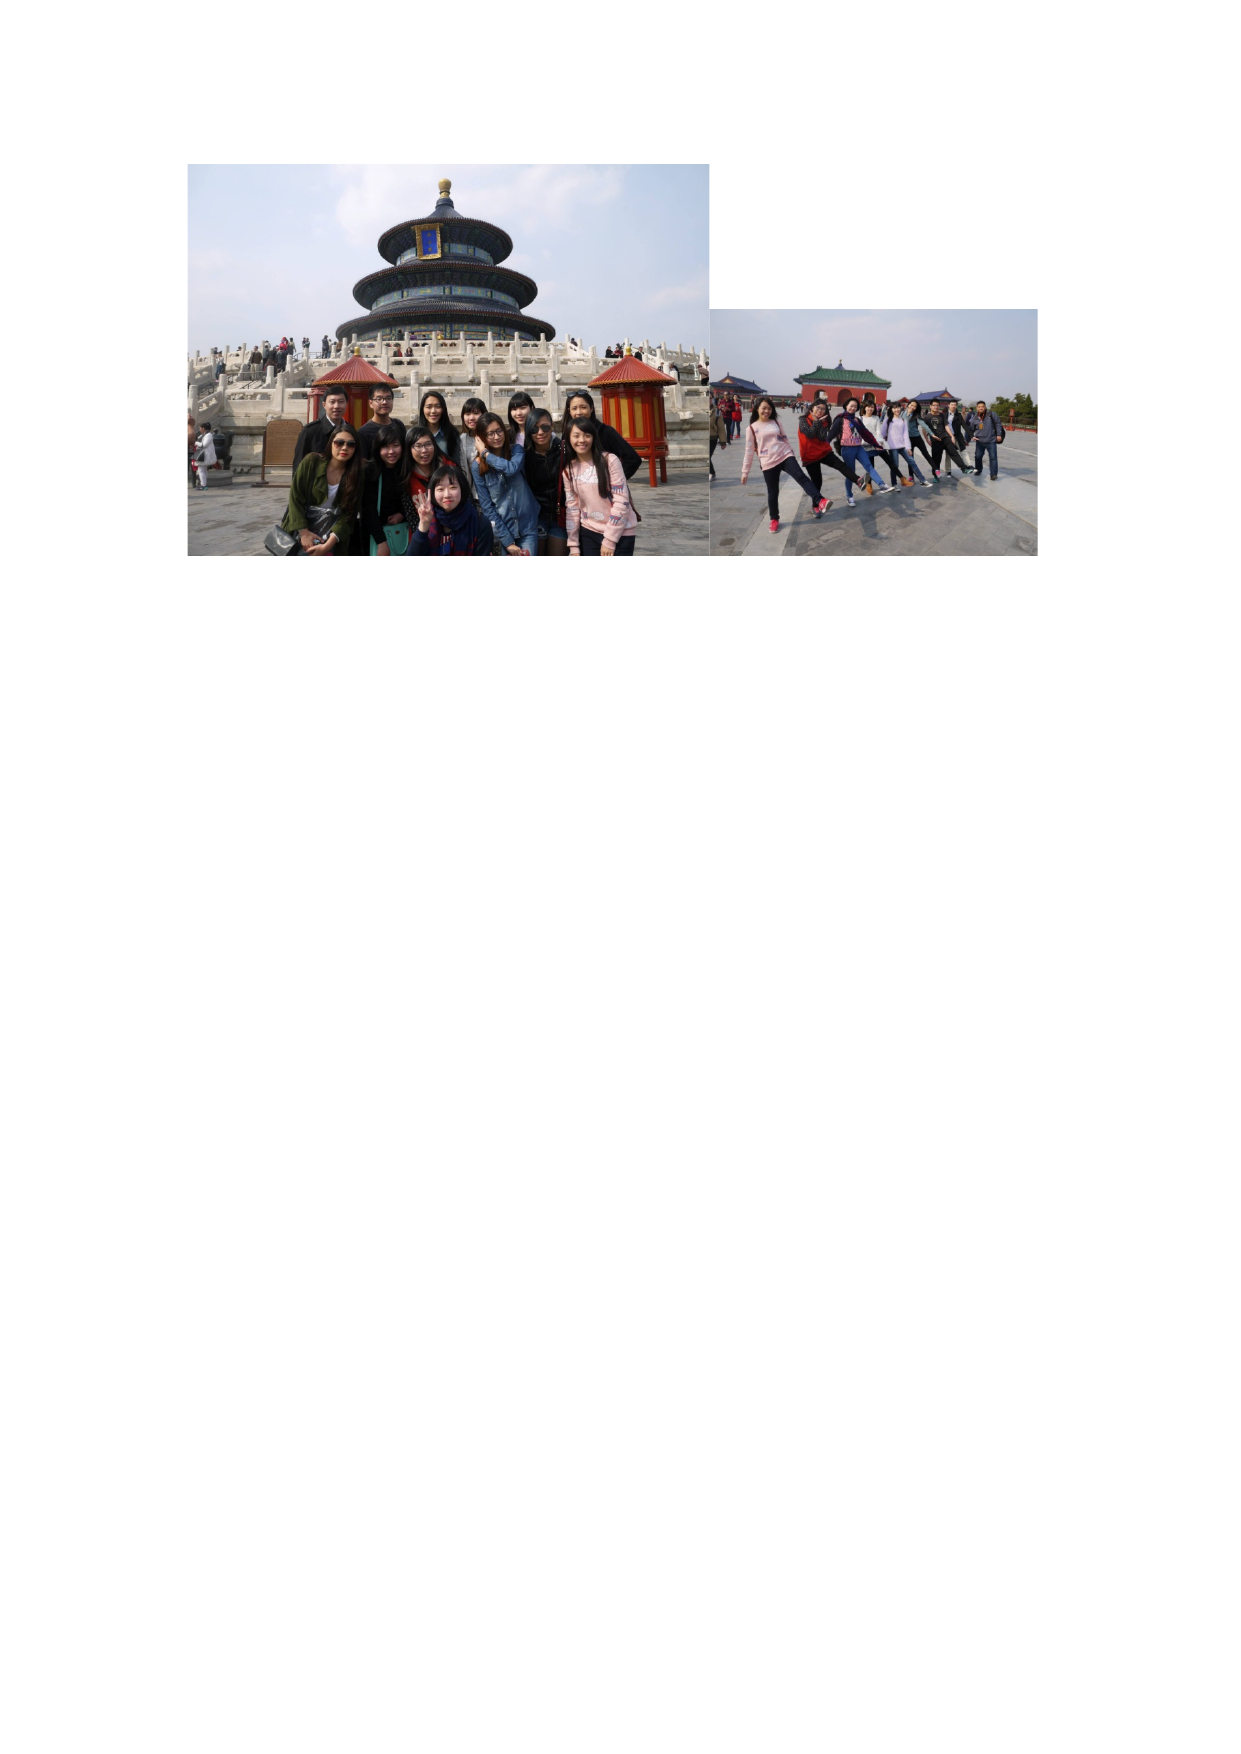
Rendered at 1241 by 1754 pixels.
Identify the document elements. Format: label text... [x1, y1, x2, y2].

picture [187, 164, 1038, 556]
